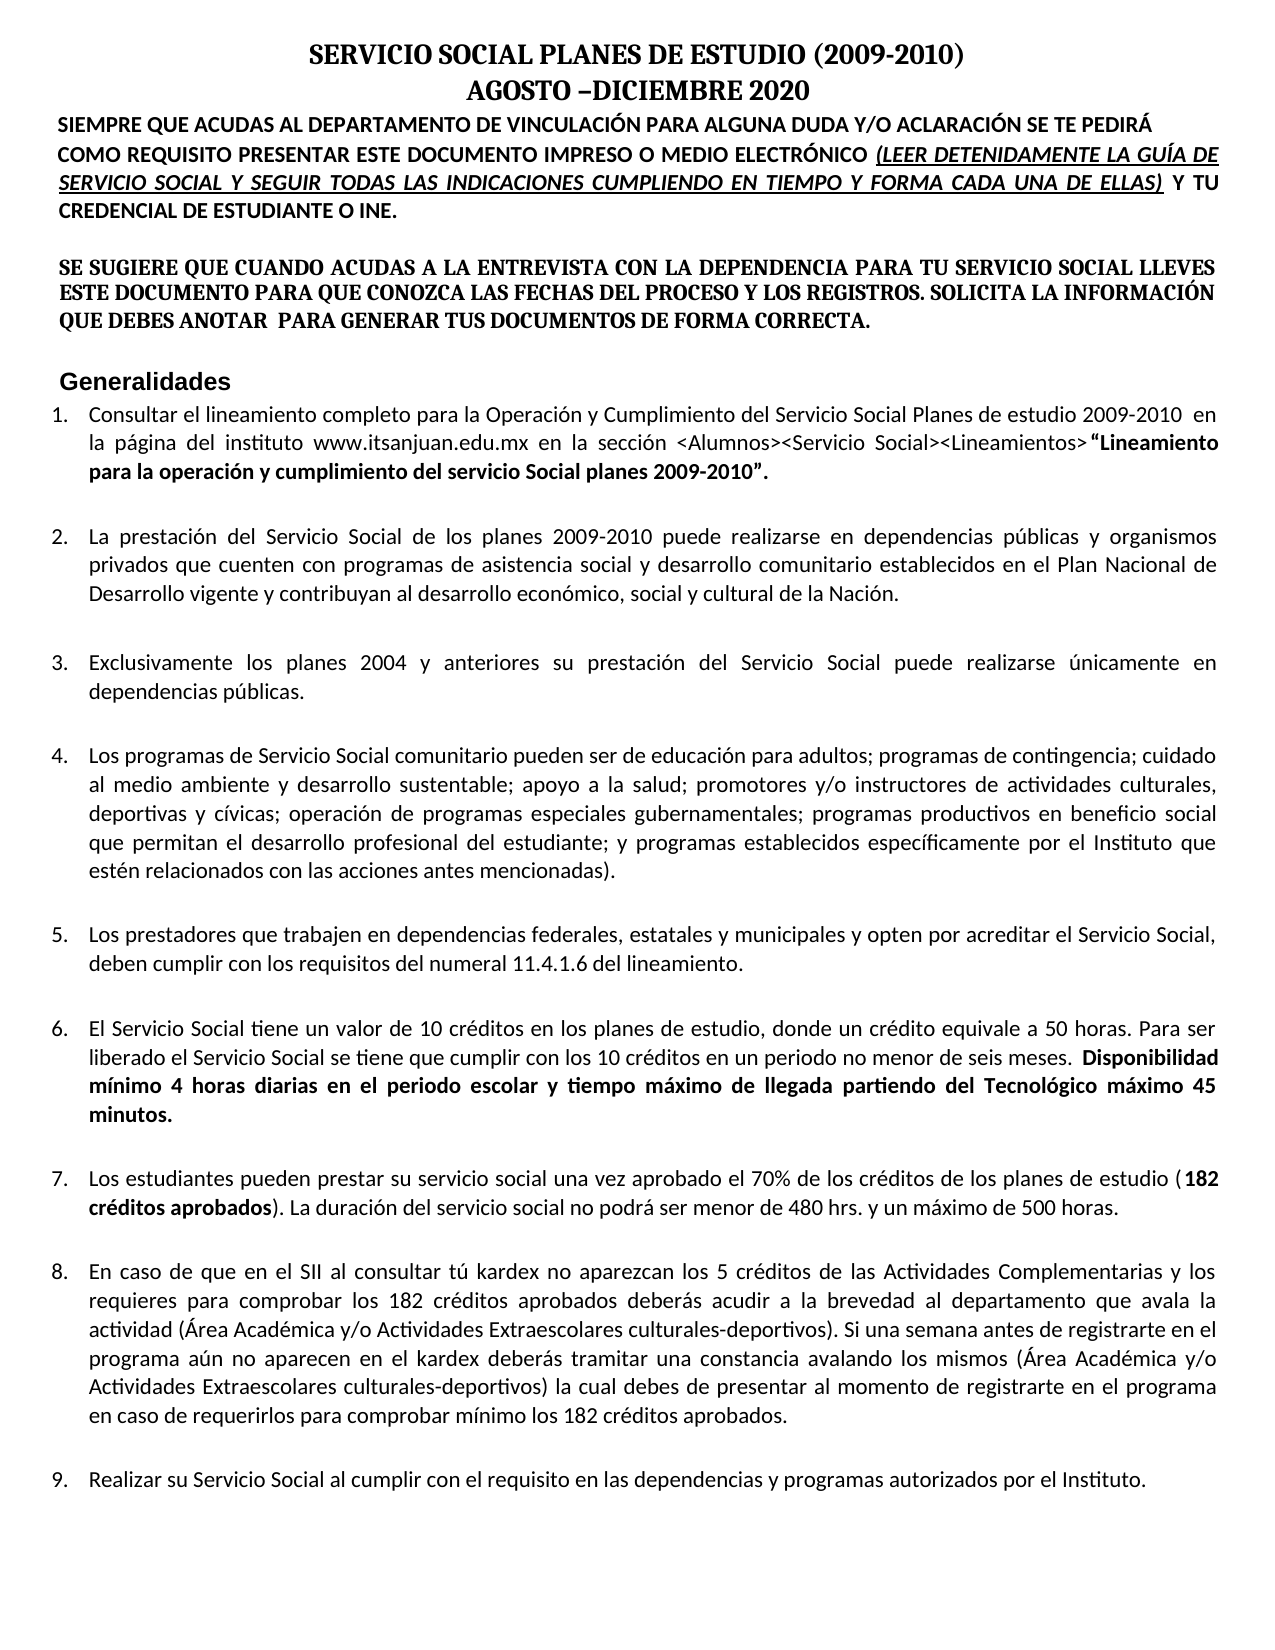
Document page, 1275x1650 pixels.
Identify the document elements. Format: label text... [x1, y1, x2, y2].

text COMO REQUISITO PRESENTAR ESTE DOCUMENTO IMPRESO O MEDIO ELECTRÓNICO (LEER DETENIDAMENTE LA GUÍA DE SERVICIO SOCIAL Y SEGUIR TODAS LAS INDICACIONES CUMPLIENDO EN TIEMPO Y FORMA CADA UNA DE ELLAS) Y TU CREDENCIAL DE ESTUDIANTE O INE. [57, 140, 1219, 224]
list Los programas de Servicio Social comunitario pueden ser de educación para adultos; programas de contingencia; cuidado al medio ambiente y desarrollo sustentable; apoyo a la salud; promotores y/o instructores de actividades culturales, deportivas y cívicas; operación de programas especiales gubernamentales; programas productivos en beneficio social que permitan el desarrollo profesional del estudiante; y programas establecidos específicamente por el Instituto que estén relacionados con las acciones antes mencionadas). [51, 741, 1219, 884]
text SIEMPRE QUE ACUDAS AL DEPARTAMENTO DE VINCULACIÓN PARA ALGUNA DUDA Y/O ACLARACIÓN SE TE PEDIRÁ [57, 110, 1219, 138]
list La prestación del Servicio Social de los planes 2009-2010 puede realizarse en dependencias públicas y organismos privados que cuenten con programas de asistencia social y desarrollo comunitario establecidos en el Plan Nacional de Desarrollo vigente y contribuyan al desarrollo económico, social y cultural de la Nación. [51, 522, 1219, 607]
list Exclusivamente los planes 2004 y anteriores su prestación del Servicio Social puede realizarse únicamente en dependencias públicas. [51, 648, 1219, 705]
list Consultar el lineamiento completo para la Operación y Cumplimiento del Servicio Social Planes de estudio 2009-2010 en la página del instituto www.itsanjuan.edu.mx en la sección <Alumnos><Servicio Social><Lineamientos>“Lineamiento para la operación y cumplimiento del servicio Social planes 2009-2010”. [51, 400, 1219, 485]
text SERVICIO SOCIAL PLANES DE ESTUDIO (2009-2010) [51, 38, 1224, 72]
list Los prestadores que trabajen en dependencias federales, estatales y municipales y opten por acreditar el Servicio Social, deben cumplir con los requisitos del numeral 11.4.1.6 del lineamiento. [51, 921, 1219, 977]
text AGOSTO –DICIEMBRE 2020 [51, 74, 1225, 108]
list En caso de que en el SII al consultar tú kardex no aparezcan los 5 créditos de las Actividades Complementarias y los requieres para comprobar los 182 créditos aprobados deberás acudir a la brevedad al departamento que avala la actividad (Área Académica y/o Actividades Extraescolares culturales-deportivos). Si una semana antes de registrarte en el programa aún no aparecen en el kardex deberás tramitar una constancia avalando los mismos (Área Académica y/o Actividades Extraescolares culturales-deportivos) la cual debes de presentar al momento de registrarte en el programa en caso de requerirlos para comprobar mínimo los 182 créditos aprobados. [51, 1257, 1219, 1429]
text SE SUGIERE QUE CUANDO ACUDAS A LA ENTREVISTA CON LA DEPENDENCIA PARA TU SERVICIO SOCIAL LLEVES ESTE DOCUMENTO PARA QUE CONOZCA LAS FECHAS DEL PROCESO Y LOS REGISTROS. SOLICITA LA INFORMACIÓN QUE DEBES ANOTAR PARA GENERAR TUS DOCUMENTOS DE FORMA CORRECTA. [59, 255, 1217, 334]
list Los estudiantes pueden prestar su servicio social una vez aprobado el 70% de los créditos de los planes de estudio (182 créditos aprobados). La duración del servicio social no podrá ser menor de 480 hrs. y un máximo de 500 horas. [51, 1164, 1219, 1221]
subtitle Generalidades [59, 367, 1233, 396]
list Realizar su Servicio Social al cumplir con el requisito en las dependencias y programas autorizados por el Instituto. [51, 1466, 1219, 1494]
list El Servicio Social tiene un valor de 10 créditos en los planes de estudio, donde un crédito equivale a 50 horas. Para ser liberado el Servicio Social se tiene que cumplir con los 10 créditos en un periodo no menor de seis meses. Disponibilidad mínimo 4 horas diarias en el periodo escolar y tiempo máximo de llegada partiendo del Tecnológico máximo 45 minutos. [51, 1014, 1219, 1128]
